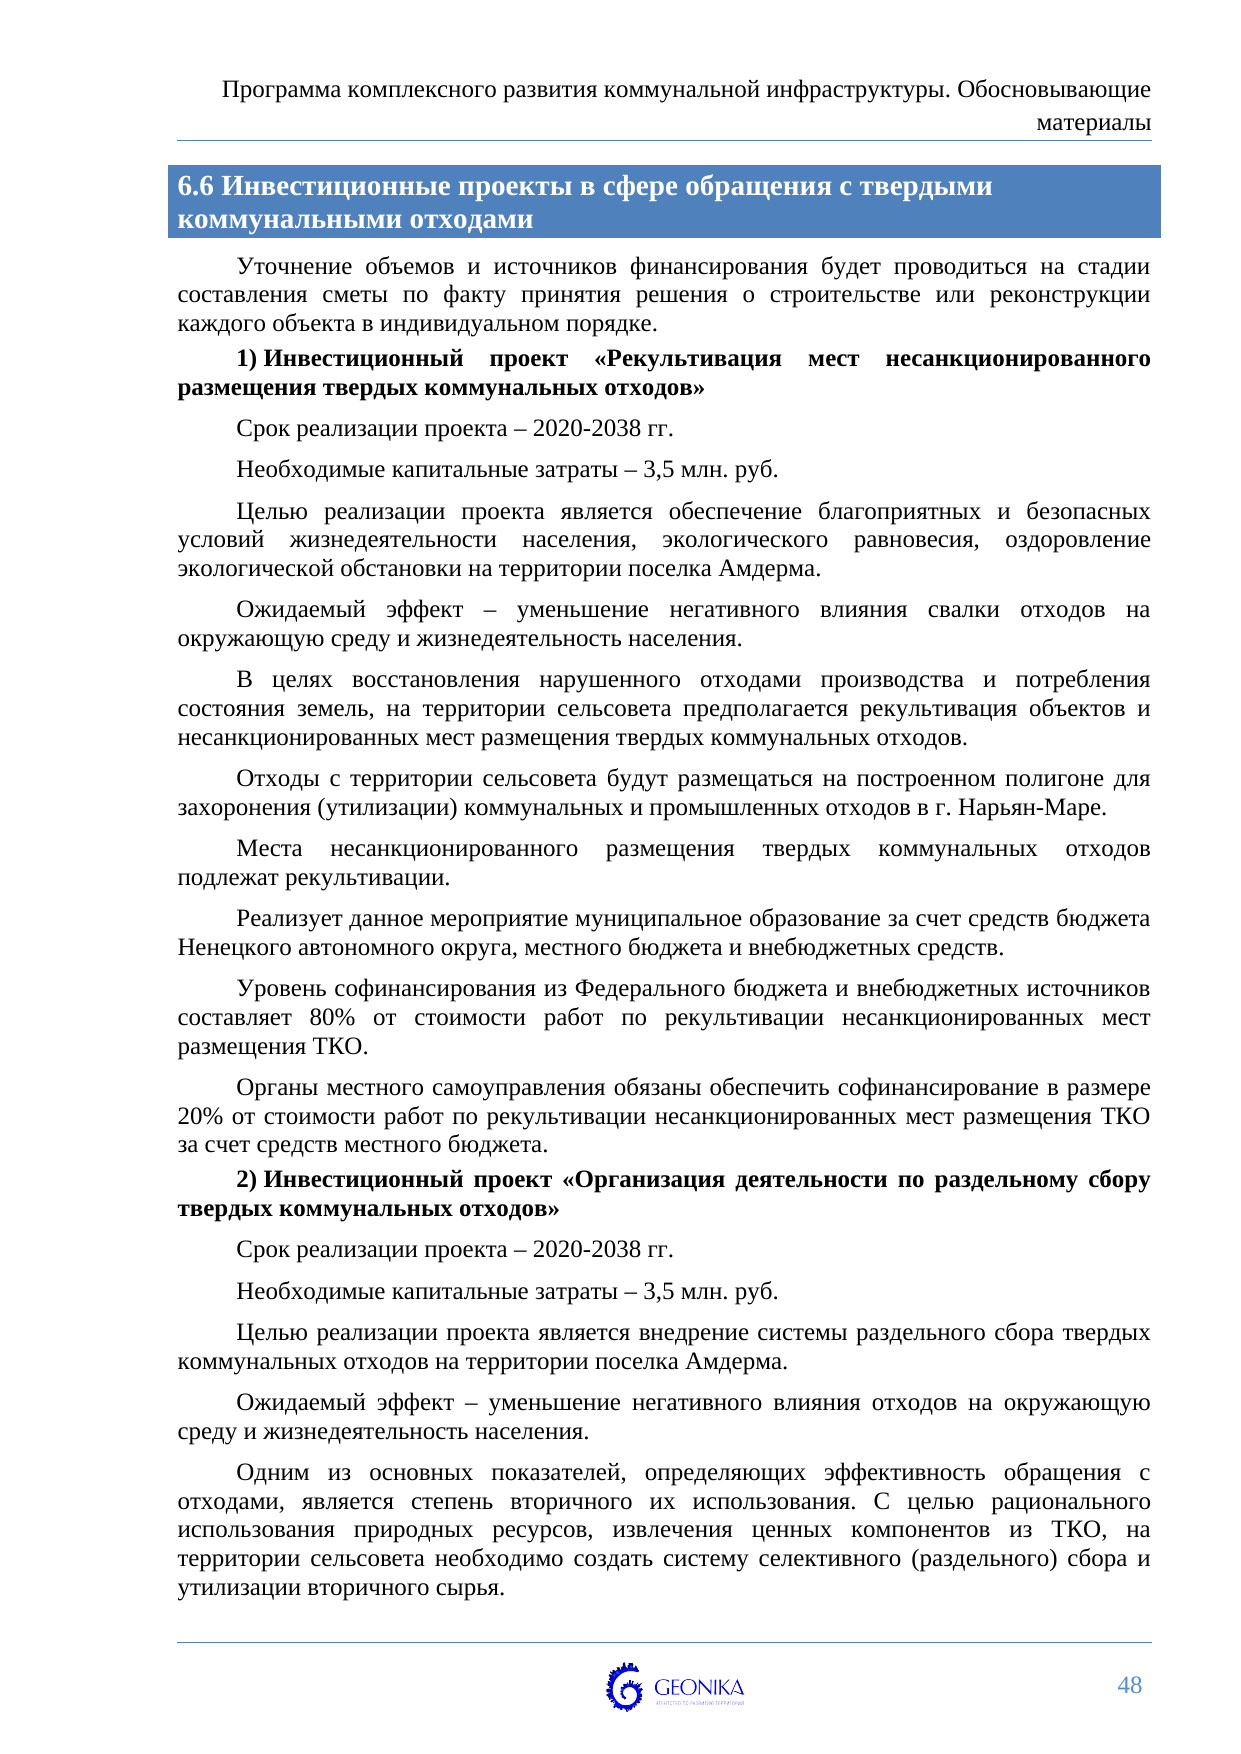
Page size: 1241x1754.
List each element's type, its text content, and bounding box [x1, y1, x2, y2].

subtitle Инвестиционные проекты в сфере обращения с твердыми коммунальными отходами [169, 166, 1160, 237]
text Реализует данное мероприятие муниципальное образование за счет средств бюджета Ненецкого автономного округа, местного бюджета и внебюджетных средств. [177, 903, 1152, 961]
text Органы местного самоуправления обязаны обеспечить софинансирование в размере 20% от стоимости работ по рекультивации несанкционированных мест размещения ТКО за счет средств местного бюджета. [177, 1072, 1152, 1158]
list Инвестиционный проект «Рекультивация мест несанкционированного размещения твердых коммунальных отходов» [177, 343, 1152, 401]
text Ожидаемый эффект – уменьшение негативного влияния отходов на окружающую среду и жизнедеятельность населения. [177, 1387, 1152, 1444]
text В целях восстановления нарушенного отходами производства и потребления состояния земель, на территории сельсовета предполагается рекультивация объектов и несанкционированных мест размещения твердых коммунальных отходов. [177, 664, 1152, 751]
text Целью реализации проекта является обеспечение благоприятных и безопасных условий жизнедеятельности населения, экологического равновесия, оздоровление экологической обстановки на территории поселка Амдерма. [177, 496, 1152, 582]
text Срок реализации проекта – 2020-2038 гг. [177, 1234, 1152, 1263]
text Места несанкционированного размещения твердых коммунальных отходов подлежат рекультивации. [177, 833, 1152, 891]
text Необходимые капитальные затраты – 3,5 млн. руб. [177, 454, 1152, 483]
text Ожидаемый эффект – уменьшение негативного влияния свалки отходов на окружающую среду и жизнедеятельность населения. [177, 594, 1152, 652]
text Уровень софинансирования из Федерального бюджета и внебюджетных источников составляет 80% от стоимости работ по рекультивации несанкционированных мест размещения ТКО. [177, 973, 1152, 1059]
picture [603, 1659, 749, 1716]
text Уточнение объемов и источников финансирования будет проводиться на стадии составления сметы по факту принятия решения о строительстве или реконструкции каждого объекта в индивидуальном порядке. [177, 251, 1152, 337]
text Целью реализации проекта является внедрение системы раздельного сбора твердых коммунальных отходов на территории поселка Амдерма. [177, 1317, 1152, 1374]
text Отходы с территории сельсовета будут размещаться на построенном полигоне для захоронения (утилизации) коммунальных и промышленных отходов в г. Нарьян-Маре. [177, 763, 1152, 821]
list Инвестиционный проект «Организация деятельности по раздельному сбору твердых коммунальных отходов» [177, 1164, 1152, 1222]
text Срок реализации проекта – 2020-2038 гг. [177, 413, 1152, 442]
text Необходимые капитальные затраты – 3,5 млн. руб. [177, 1276, 1152, 1304]
text Одним из основных показателей, определяющих эффективность обращения с отходами, является степень вторичного их использования. С целью рационального использования природных ресурсов, извлечения ценных компонентов из ТКО, на территории сельсовета необходимо создать систему селективного (раздельного) сбора и утилизации вторичного сырья. [177, 1457, 1152, 1601]
